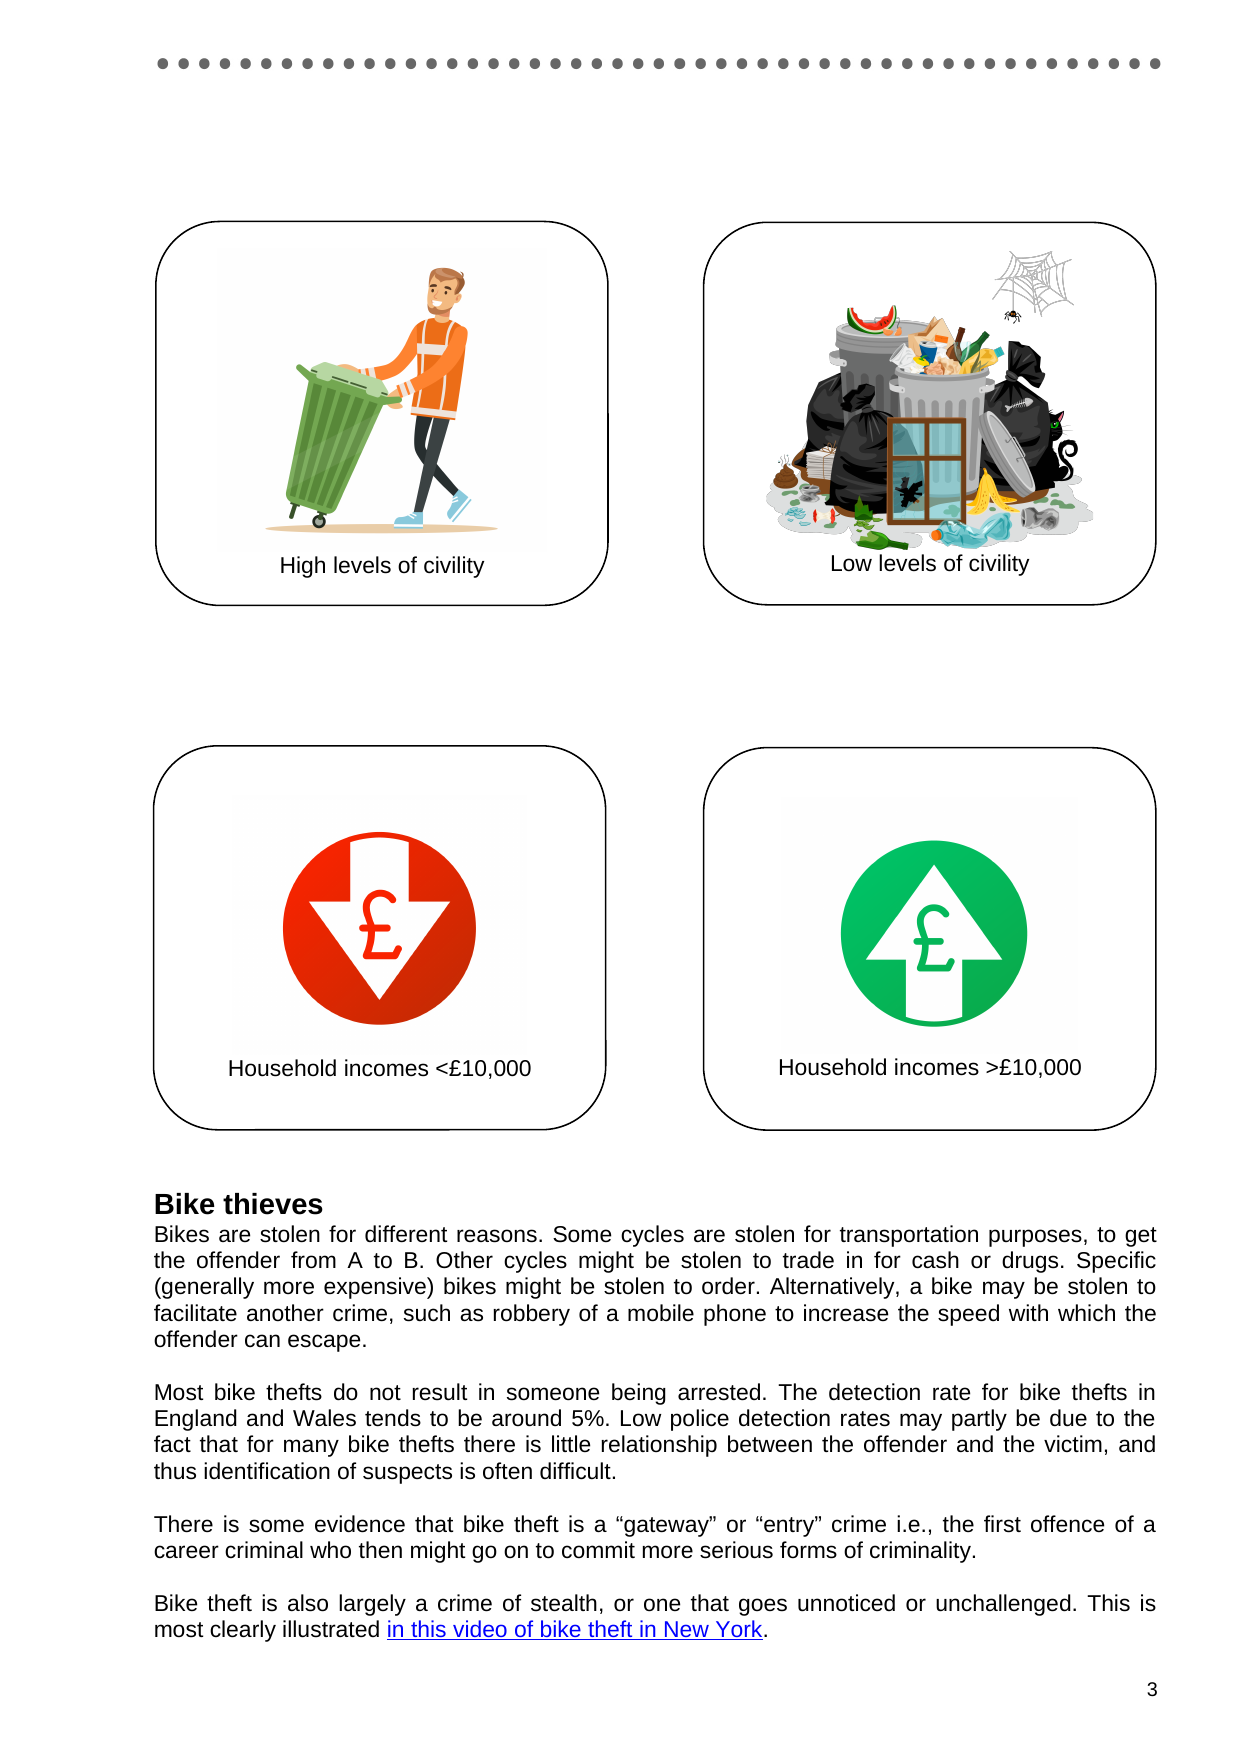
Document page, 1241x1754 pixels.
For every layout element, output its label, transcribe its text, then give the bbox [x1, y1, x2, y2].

picture [232, 795, 527, 1055]
text Bike theft is also largely a crime of stealth, or one that goes unnoticed or unchallenged. This is most clearly illustrated in this video of bike theft in New York. [153, 1589, 1157, 1642]
picture [153, 51, 1163, 75]
picture [781, 797, 1079, 1054]
text Most bike thefts do not result in someone being arrested. The detection rate for bike thefts in England and Wales tends to be around 5%. Low police detection rates may partly be due to the fact that for many bike thefts there is little relationship between the offender and the victim, and thus identification of suspects is often difficult. [153, 1379, 1157, 1484]
text Bikes are stolen for different reasons. Some cycles are stolen for transportation purposes, to get the offender from A to B. Other cycles might be stolen to trade in for cash or drugs. Specific (generally more expensive) bikes might be stolen to order. Alternatively, a bike may be stolen to facilitate another crime, such as robbery of a mobile phone to increase the speed with which the offender can escape. [153, 1221, 1157, 1352]
picture [217, 248, 547, 552]
picture [766, 251, 1094, 550]
text There is some evidence that bike theft is a “gateway” or “entry” crime i.e., the first offence of a career criminal who then might go on to commit more serious forms of criminality. [153, 1511, 1157, 1563]
text Bike thieves [153, 1187, 1157, 1221]
